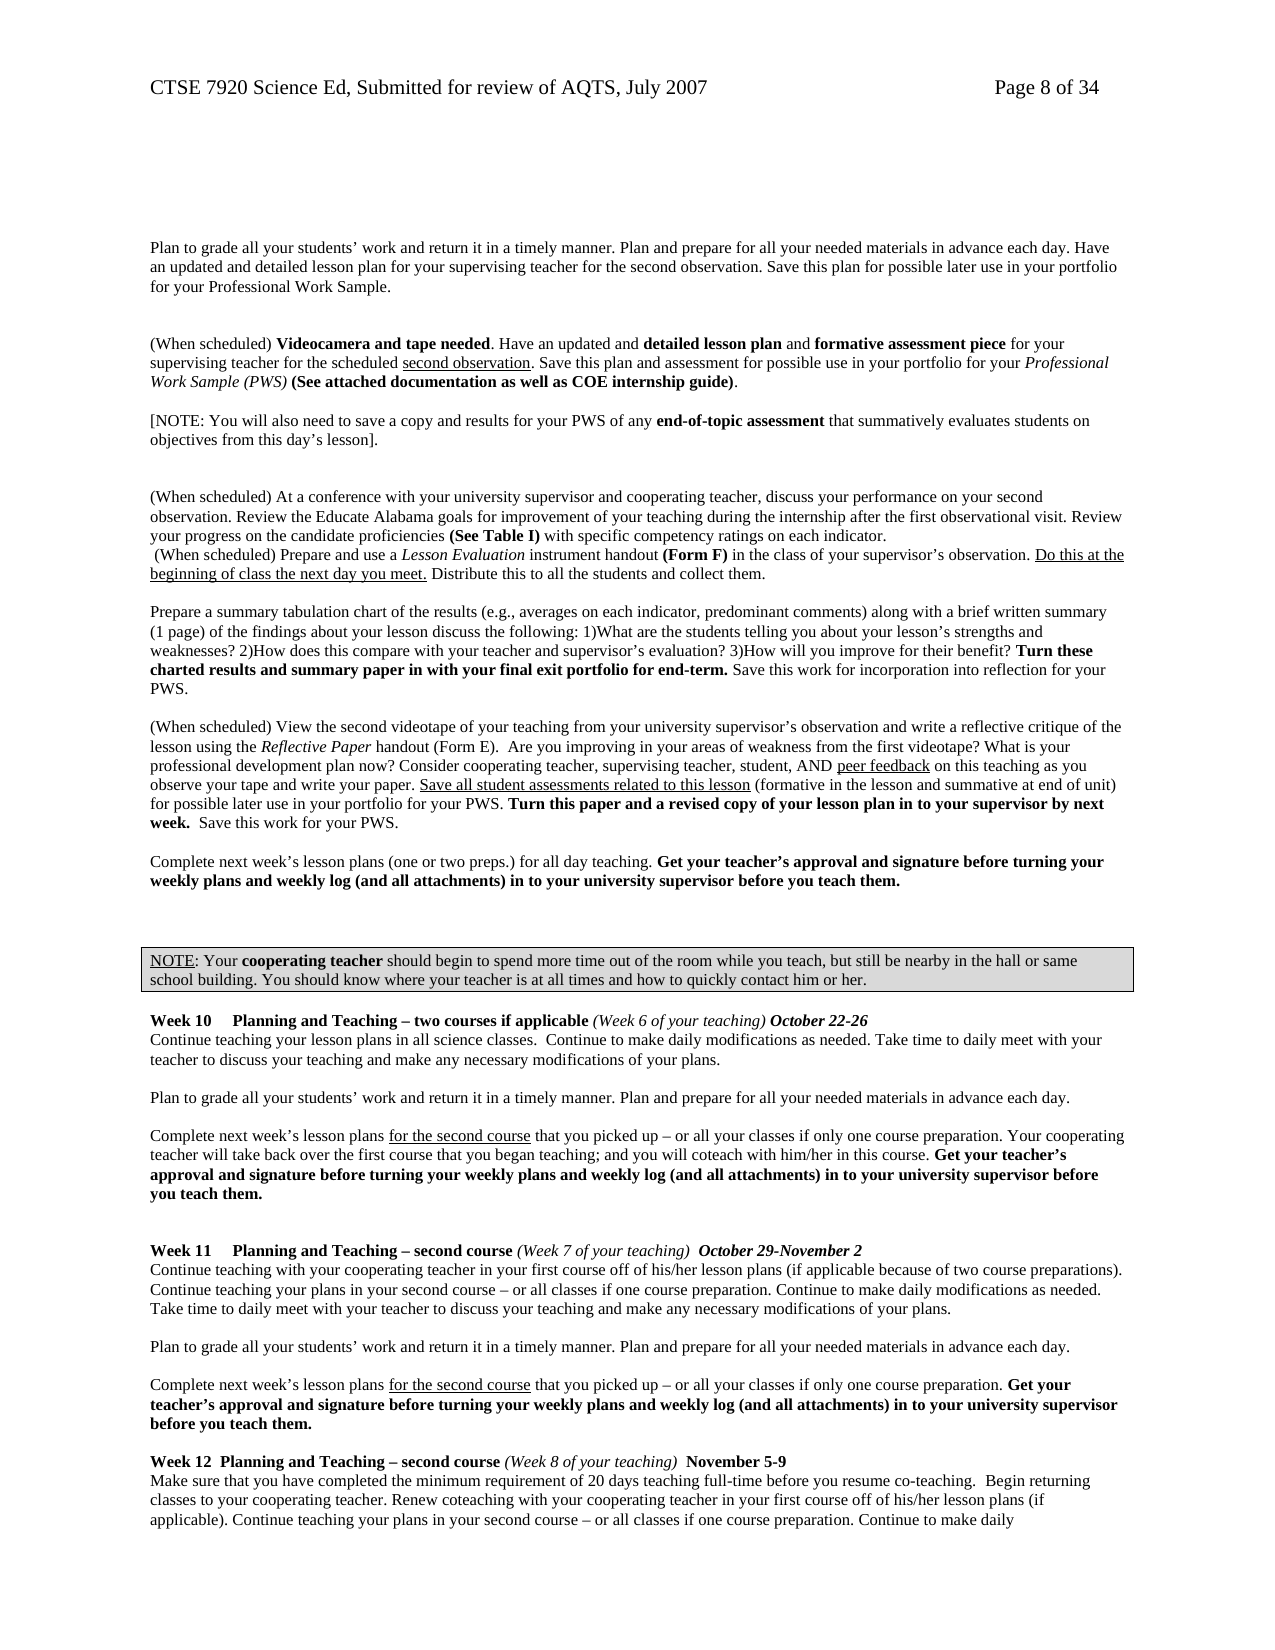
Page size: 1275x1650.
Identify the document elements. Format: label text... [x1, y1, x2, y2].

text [150, 1471, 1125, 1528]
text Complete next week’s lesson plans for the second course that you picked up – or all your classes if only one course preparation. Your cooperating teacher will take back over the first course that you began teaching; and you will coteach with him/her in this course. Get your teacher’s approval and signature before turning your weekly plans and weekly log (and all attachments) in to your university supervisor before you teach them. [150, 1126, 1125, 1203]
text [NOTE: You will also need to save a copy and results for your PWS of any end-of-topic assessment that summatively evaluates students on objectives from this day’s lesson]. [150, 411, 1125, 449]
text Week 12 Planning and Teaching – second course (Week 8 of your teaching) November 5-9 [150, 1452, 1125, 1471]
text Plan to grade all your students’ work and return it in a timely manner. Plan and prepare for all your needed materials in advance each day. [150, 1088, 1125, 1107]
text Week 11 Planning and Teaching – second course (Week 7 of your teaching) October 29-November 2 [150, 1241, 1125, 1260]
text Continue teaching your lesson plans in all science classes. Continue to make daily modifications as needed. Take time to daily meet with your teacher to discuss your teaching and make any necessary modifications of your plans. [150, 1030, 1125, 1068]
text Complete next week’s lesson plans (one or two preps.) for all day teaching. Get your teacher’s approval and signature before turning your weekly plans and weekly log (and all attachments) in to your university supervisor before you teach them. [150, 851, 1125, 890]
text Complete next week’s lesson plans for the second course that you picked up – or all your classes if only one course preparation. Get your teacher’s approval and signature before turning your weekly plans and weekly log (and all attachments) in to your university supervisor before you teach them. [150, 1375, 1125, 1433]
text Prepare a summary tabulation chart of the results (e.g., averages on each indicator, predominant comments) along with a brief written summary (1 page) of the findings about your lesson discuss the following: 1)What are the students telling you about your lesson’s strengths and weaknesses? 2)How does this compare with your teacher and supervisor’s evaluation? 3)How will you improve for their benefit? Turn these charted results and summary paper in with your final exit portfolio for end-term. Save this work for incorporation into reflection for your PWS. [150, 602, 1125, 698]
text Continue teaching with your cooperating teacher in your first course off of his/her lesson plans (if applicable because of two course preparations). Continue teaching your plans in your second course – or all classes if one course preparation. Continue to make daily modifications as needed. Take time to daily meet with your teacher to discuss your teaching and make any necessary modifications of your plans. [150, 1260, 1125, 1318]
text (When scheduled) Videocamera and tape needed. Have an updated and detailed lesson plan and formative assessment piece for your supervising teacher for the scheduled second observation. Save this plan and assessment for possible use in your portfolio for your Professional Work Sample (PWS) (See attached documentation as well as COE internship guide). [150, 334, 1125, 391]
text Week 10 Planning and Teaching – two courses if applicable (Week 6 of your teaching) October 22-26 [150, 1011, 1125, 1030]
text Plan to grade all your students’ work and return it in a timely manner. Plan and prepare for all your needed materials in advance each day. Have an updated and detailed lesson plan for your supervising teacher for the second observation. Save this plan for possible later use in your portfolio for your Professional Work Sample. [150, 238, 1125, 296]
text NOTE: Your cooperating teacher should begin to spend more time out of the room while you teach, but still be nearby in the hall or same school building. You should know where your teacher is at all times and how to quickly contact him or her. [142, 948, 1133, 991]
text (When scheduled) At a conference with your university supervisor and cooperating teacher, discuss your performance on your second observation. Review the Educate Alabama goals for improvement of your teaching during the internship after the first observational visit. Review your progress on the candidate proficiencies (See Table I) with specific competency ratings on each indicator. [150, 487, 1125, 545]
text (When scheduled) View the second videotape of your teaching from your university supervisor’s observation and write a reflective critique of the lesson using the Reflective Paper handout (Form E). Are you improving in your areas of weakness from the first videotape? What is your professional development plan now? Consider cooperating teacher, supervising teacher, student, AND peer feedback on this teaching as you observe your tape and write your paper. Save all student assessments related to this lesson (formative in the lesson and summative at end of unit) for possible later use in your portfolio for your PWS. Turn this paper and a revised copy of your lesson plan in to your supervisor by next week. Save this work for your PWS. [150, 717, 1125, 832]
text Plan to grade all your students’ work and return it in a timely manner. Plan and prepare for all your needed materials in advance each day. [150, 1337, 1125, 1356]
text (When scheduled) Prepare and use a Lesson Evaluation instrument handout (Form F) in the class of your supervisor’s observation. Do this at the beginning of class the next day you meet. Distribute this to all the students and collect them. [150, 545, 1125, 583]
